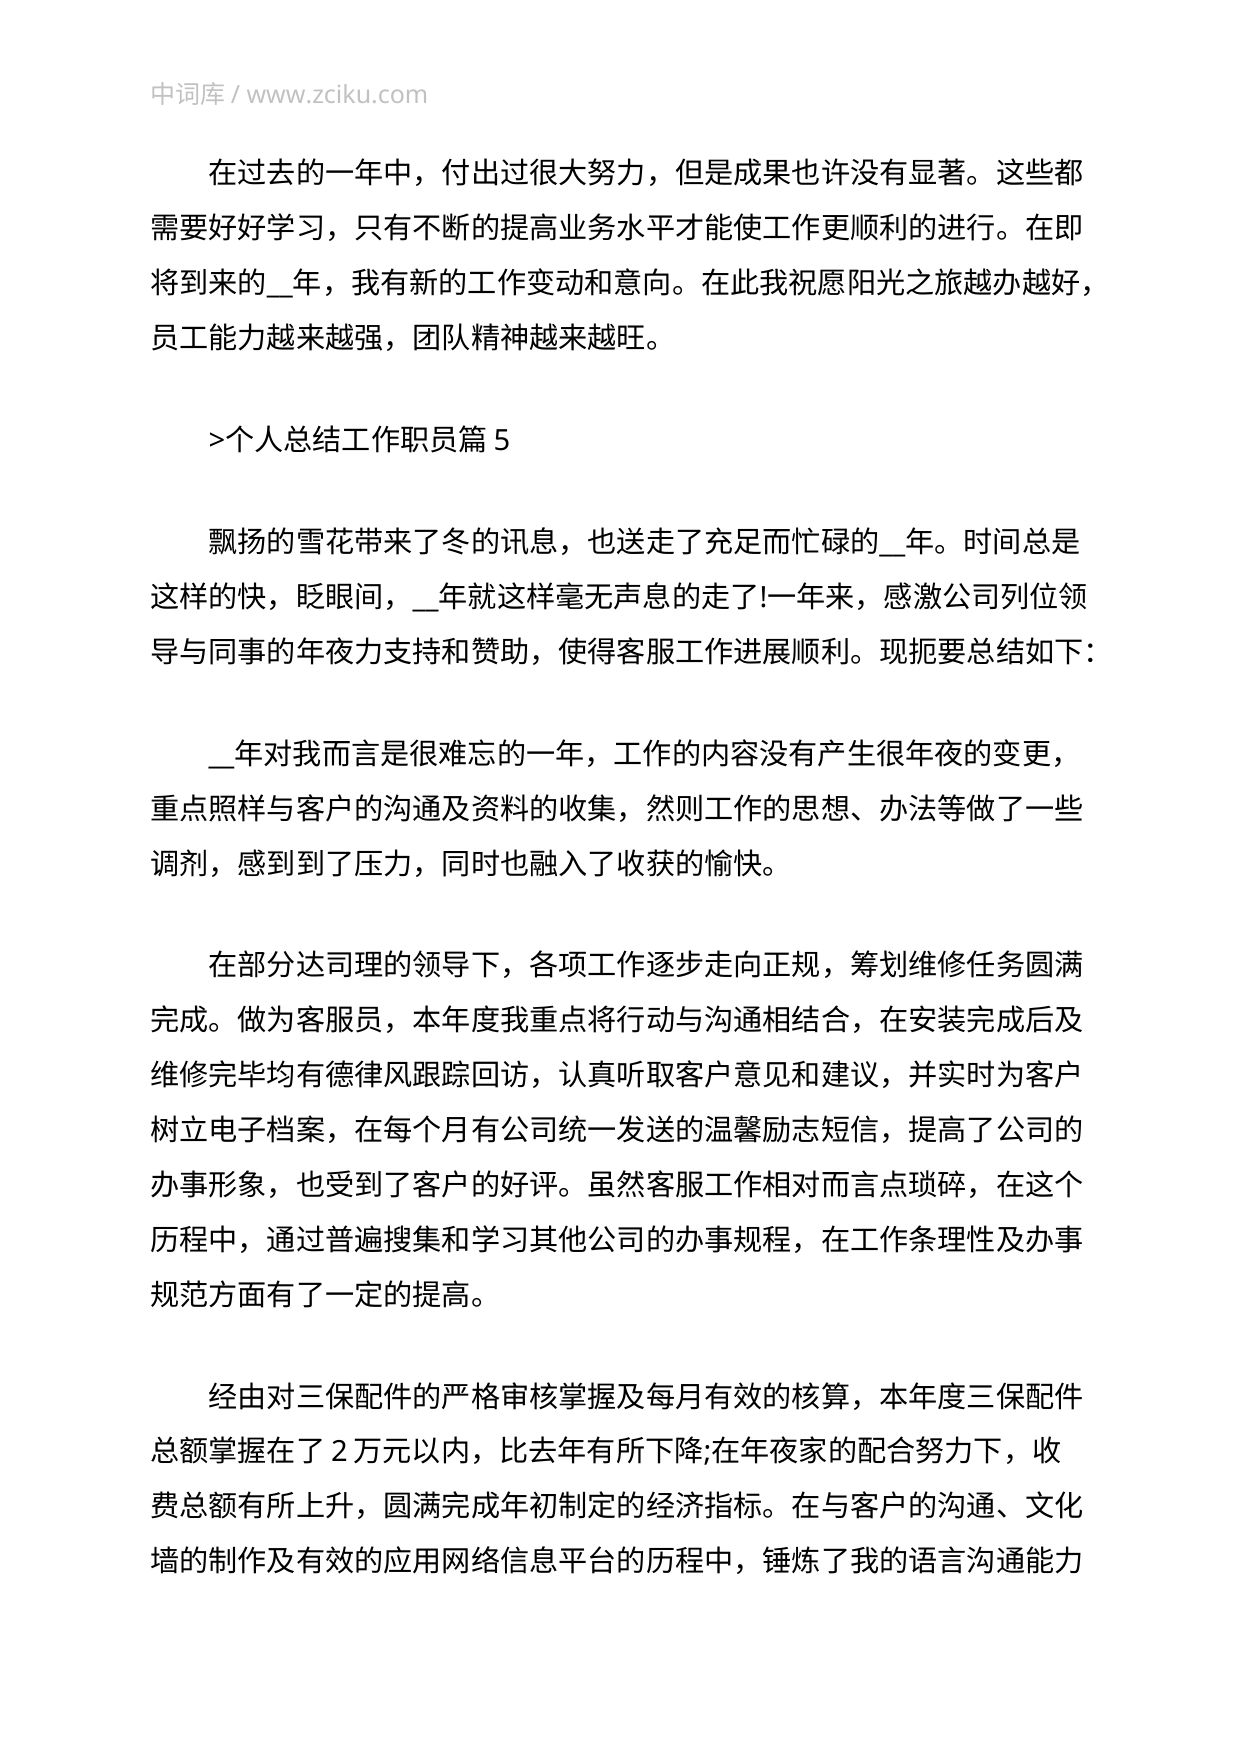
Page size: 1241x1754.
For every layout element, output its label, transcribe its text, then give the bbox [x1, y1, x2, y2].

text 在部分达司理的领导下，各项工作逐步走向正规，筹划维修任务圆满完成。做为客服员，本年度我重点将行动与沟通相结合，在安装完成后及维修完毕均有德律风跟踪回访，认真听取客户意见和建议，并实时为客户树立电子档案，在每个月有公司统一发送的温馨励志短信，提高了公司的办事形象，也受到了客户的好评。虽然客服工作相对而言点琐碎，在这个历程中，通过普遍搜集和学习其他公司的办事规程，在工作条理性及办事规范方面有了一定的提高。 [150, 942, 1090, 1314]
text 在过去的一年中，付出过很大努力，但是成果也许没有显著。这些都需要好好学习，只有不断的提高业务水平才能使工作更顺利的进行。在即将到来的__年，我有新的工作变动和意向。在此我祝愿阳光之旅越办越好，员工能力越来越强，团队精神越来越旺。 [150, 150, 1090, 357]
text 飘扬的雪花带来了冬的讯息，也送走了充足而忙碌的__年。时间总是这样的快，眨眼间，__年就这样毫无声息的走了!一年来，感激公司列位领导与同事的年夜力支持和赞助，使得客服工作进展顺利。现扼要总结如下： [150, 518, 1090, 671]
text >个人总结工作职员篇5 [150, 417, 1090, 459]
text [150, 1373, 1090, 1580]
text __年对我而言是很难忘的一年，工作的内容没有产生很年夜的变更，重点照样与客户的沟通及资料的收集，然则工作的思想、办法等做了一些调剂，感到到了压力，同时也融入了收获的愉快。 [150, 730, 1090, 882]
